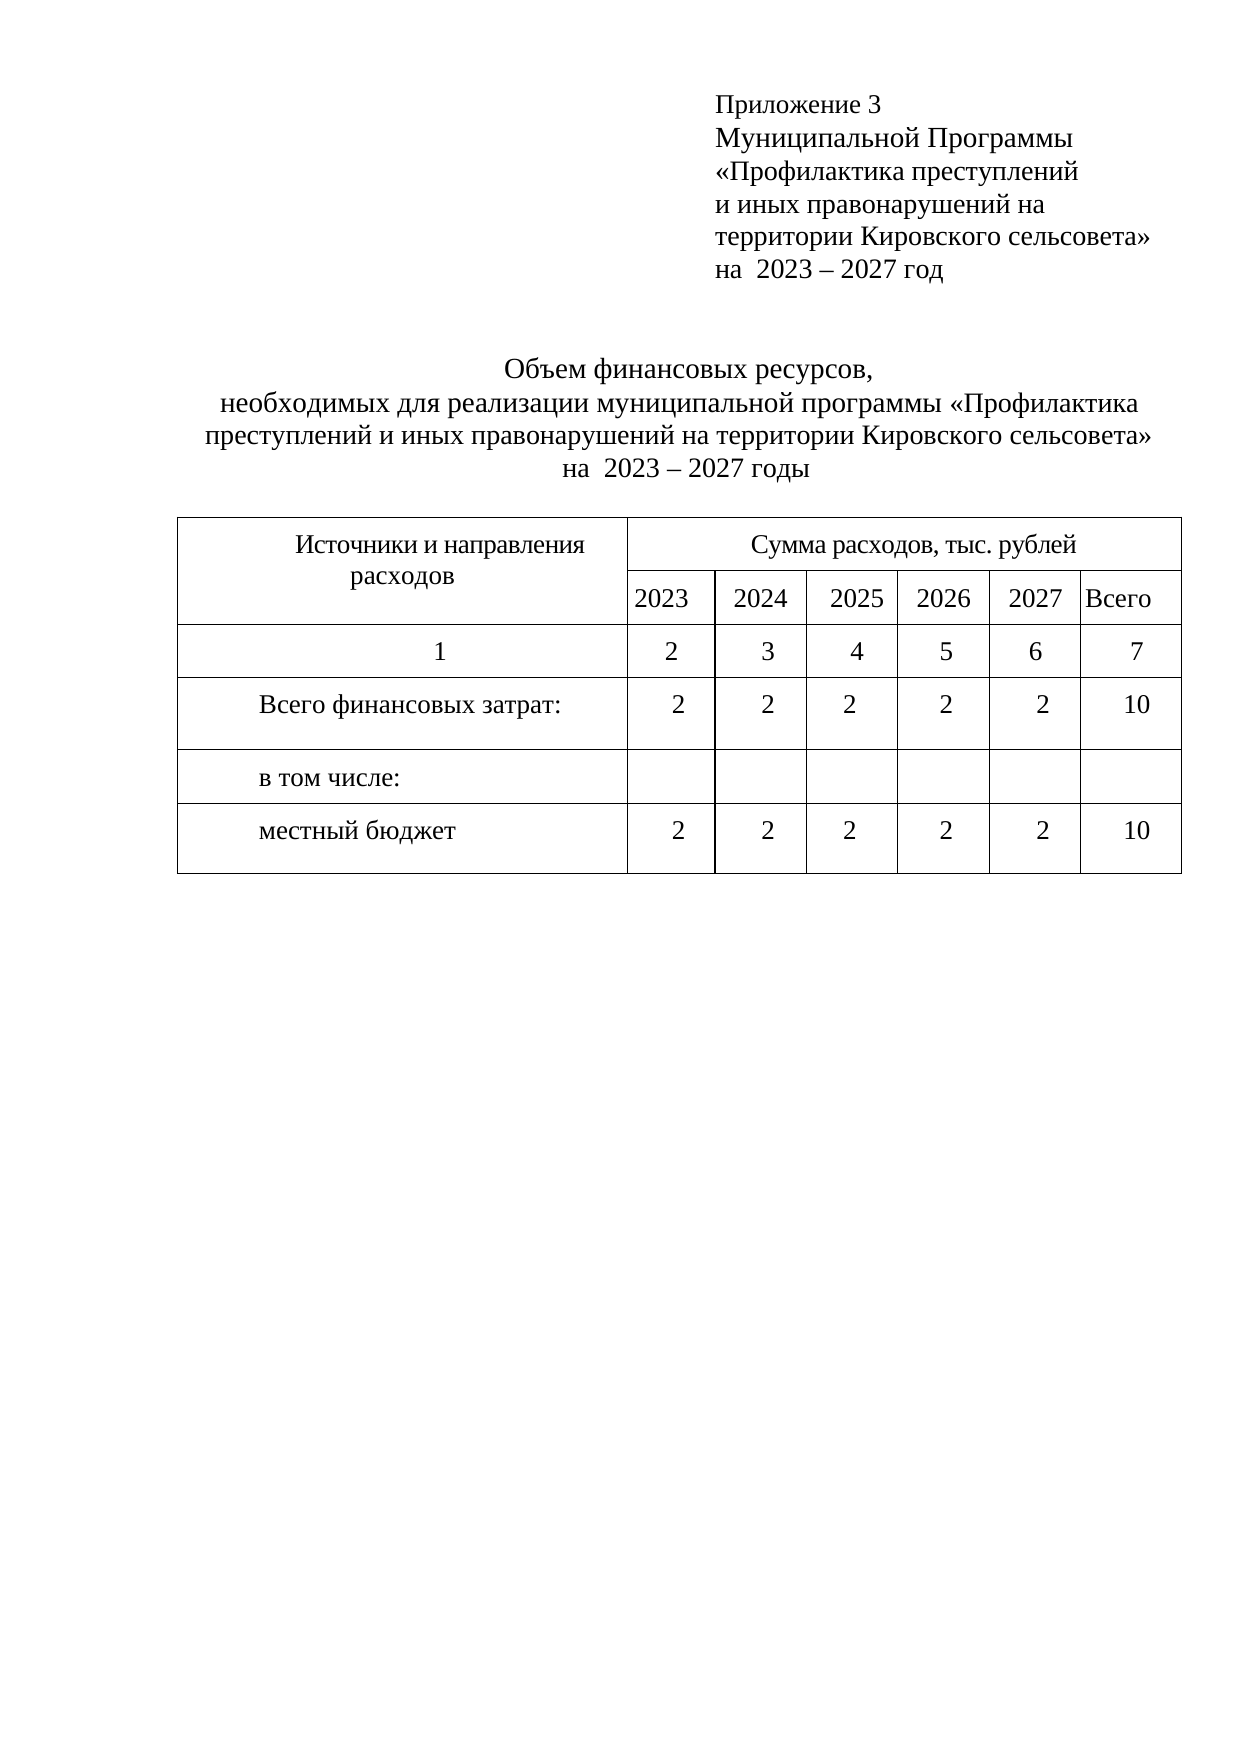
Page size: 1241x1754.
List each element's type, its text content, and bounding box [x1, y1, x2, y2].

table_cell [716, 750, 806, 803]
table_cell [628, 750, 714, 803]
table_cell [807, 750, 897, 803]
table_cell Всего [1081, 571, 1181, 623]
text Приложение 3 [715, 89, 1181, 120]
table_cell 2 [898, 678, 989, 749]
table_cell 2 [628, 625, 714, 677]
table_cell местный бюджет [178, 804, 627, 873]
table_cell 4 [807, 625, 897, 677]
text Объем финансовых ресурсов, [177, 351, 1181, 385]
table_cell 10 [1081, 804, 1181, 873]
table_cell 5 [898, 625, 989, 677]
table_cell [990, 750, 1080, 803]
table_cell 2 [716, 804, 806, 873]
table_cell 2 [898, 804, 989, 873]
table_cell 2026 [898, 571, 989, 623]
table_cell 6 [990, 625, 1080, 677]
table_cell [1081, 750, 1181, 803]
table_cell 2 [807, 804, 897, 873]
table_cell 10 [1081, 678, 1181, 749]
table_cell 2 [990, 678, 1080, 749]
table_cell 1 [178, 625, 627, 677]
table_cell 2 [807, 678, 897, 749]
text и иных правонарушений на территории Кировского сельсовета» на 2023 – 2027 год [715, 187, 1181, 284]
table_header Сумма расходов, тыс. рублей [628, 518, 1181, 570]
table_cell 2023 [628, 571, 714, 623]
table_cell 2024 [716, 571, 806, 623]
table_cell 7 [1081, 625, 1181, 677]
table_cell 2027 [990, 571, 1080, 623]
text Муниципальной Программы «Профилактика преступлений [715, 120, 1181, 187]
table_cell 3 [716, 625, 806, 677]
text необходимых для реализации муниципальной программы «Профилактика преступлений и иных правонарушений на территории Кировского сельсовета» [177, 385, 1181, 451]
table_header Источники и направления расходов [178, 518, 627, 623]
table_cell в том числе: [178, 750, 627, 803]
table_cell 2 [990, 804, 1080, 873]
table_cell 2 [628, 804, 714, 873]
table_cell 2 [628, 678, 714, 749]
table_cell Всего финансовых затрат: [178, 678, 627, 749]
text на 2023 – 2027 годы [177, 451, 1181, 483]
table_cell 2 [716, 678, 806, 749]
table_cell [898, 750, 989, 803]
table_cell 2025 [807, 571, 897, 623]
